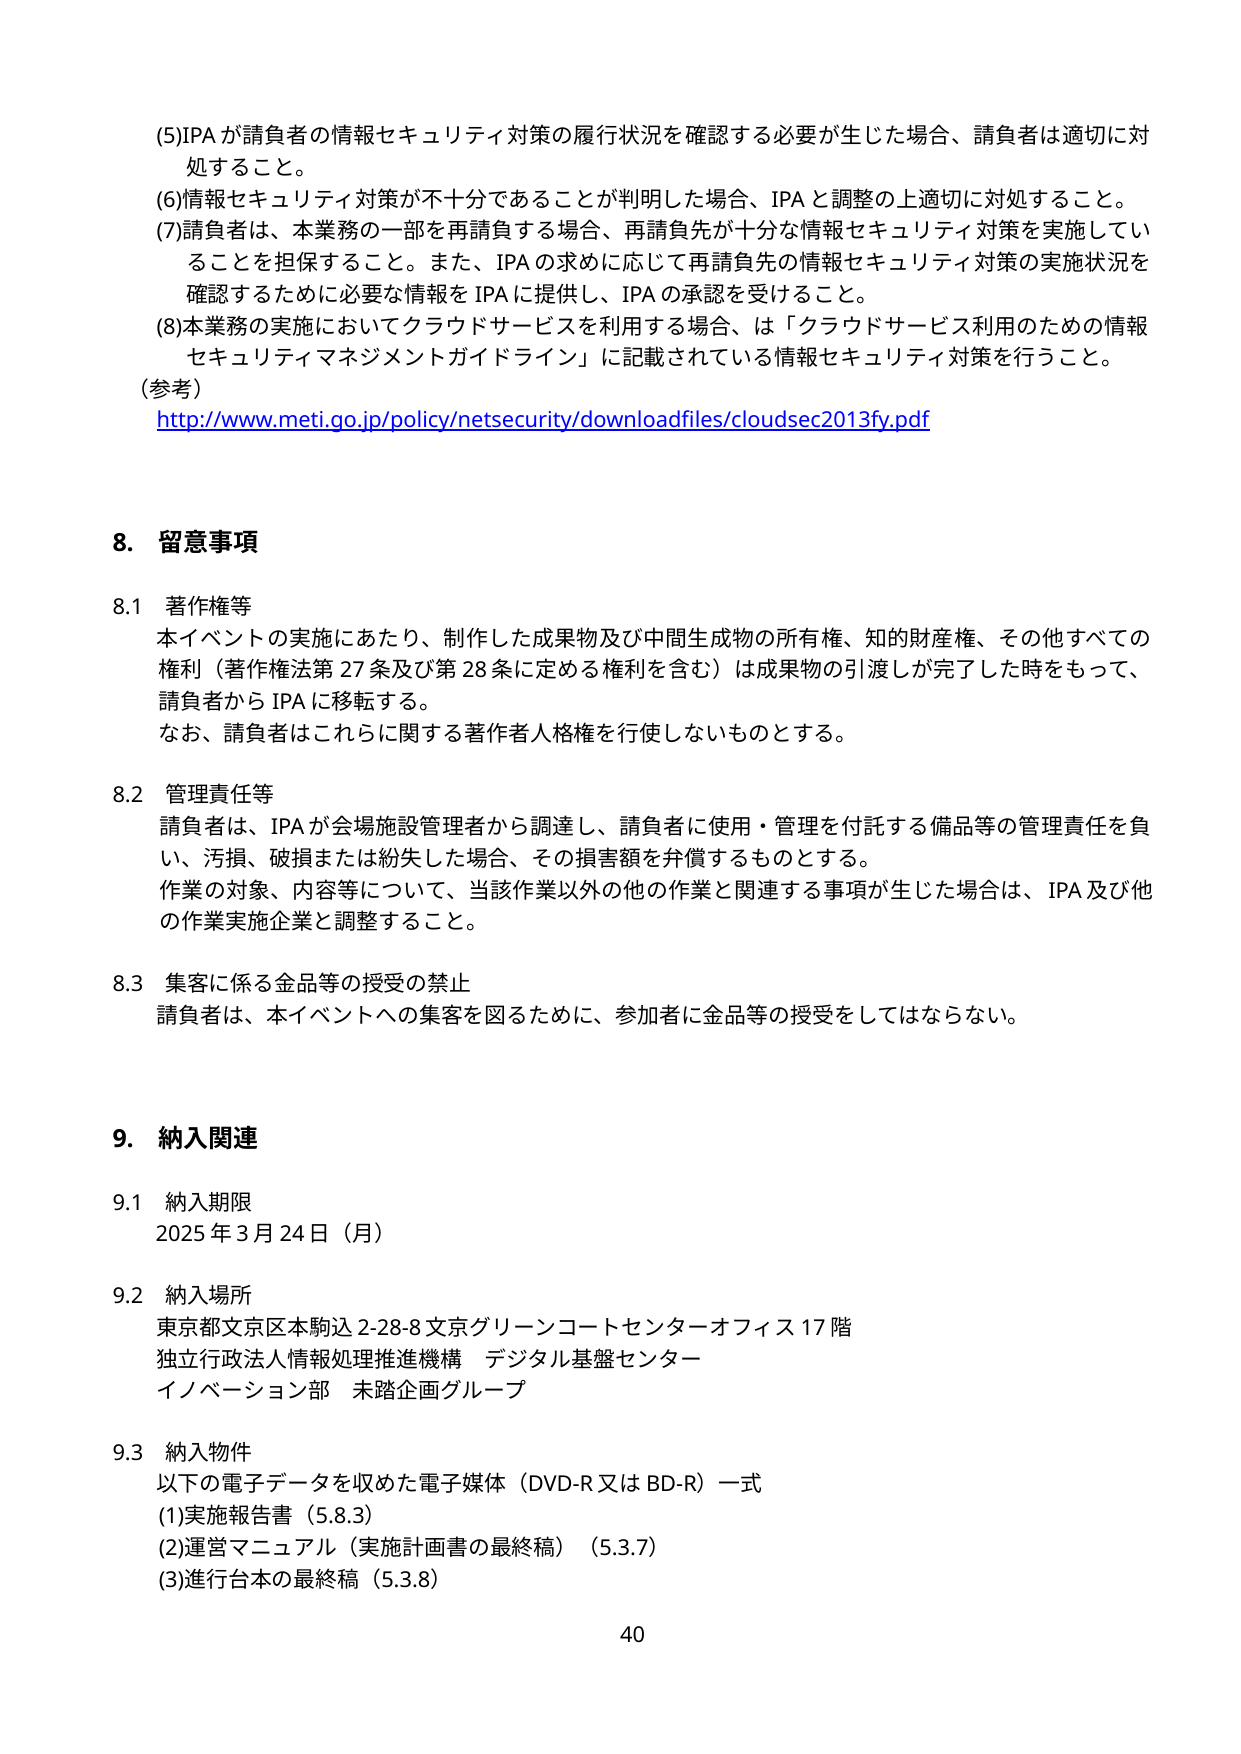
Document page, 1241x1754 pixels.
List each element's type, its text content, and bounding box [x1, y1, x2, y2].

text (5)IPAが請負者の情報セキュリティ対策の履行状況を確認する必要が生じた場合、請負者は適切に対処すること。 [156, 118, 1153, 182]
text 2025年3月24日（月） [112, 1216, 1153, 1248]
list (2)運営マニュアル（実施計画書の最終稿）（5.3.7） [158, 1530, 1153, 1562]
list 8. 留意事項 [112, 523, 1153, 559]
text 東京都文京区本駒込2-28-8文京グリーンコートセンターオフィス17階 [113, 1310, 1153, 1342]
text (7)請負者は、本業務の一部を再請負する場合、再請負先が十分な情報セキュリティ対策を実施していることを担保すること。また、IPAの求めに応じて再請負先の情報セキュリティ対策の実施状況を確認するために必要な情報をIPAに提供し、IPAの承認を受けること。 [156, 213, 1153, 309]
text なお、請負者はこれらに関する著作者人格権を行使しないものとする。 [158, 716, 1153, 748]
text 9.3 納入物件 [112, 1435, 1131, 1466]
list (1)実施報告書（5.8.3） [158, 1498, 1153, 1530]
text 請負者は、本イベントへの集客を図るために、参加者に金品等の授受をしてはならない。 [112, 998, 1153, 1029]
text http://www.meti.go.jp/policy/netsecurity/downloadfiles/cloudsec2013fy.pdf [156, 404, 1153, 433]
text 9.2 納入場所 [112, 1278, 1131, 1310]
text 作業の対象、内容等について、当該作業以外の他の作業と関連する事項が生じた場合は、IPA及び他の作業実施企業と調整すること。 [159, 873, 1153, 936]
text (6)情報セキュリティ対策が不十分であることが判明した場合、IPAと調整の上適切に対処すること。 [156, 182, 1153, 213]
text 以下の電子データを収めた電子媒体（DVD-R又はBD-R）一式 [113, 1466, 1153, 1498]
text 請負者は、IPAが会場施設管理者から調達し、請負者に使用・管理を付託する備品等の管理責任を負い、汚損、破損または紛失した場合、その損害額を弁償するものとする。 [159, 809, 1153, 873]
text 8.3 集客に係る金品等の授受の禁止 [112, 966, 1131, 998]
list (3)進行台本の最終稿（5.3.8） [158, 1562, 1153, 1593]
text 本イベントの実施にあたり、制作した成果物及び中間生成物の所有権、知的財産権、その他すべての権利（著作権法第27条及び第28条に定める権利を含む）は成果物の引渡しが完了した時をもって、請負者からIPAに移転する。 [156, 621, 1153, 716]
text (8)本業務の実施においてクラウドサービスを利用する場合、は「クラウドサービス利用のための情報セキュリティマネジメントガイドライン」に記載されている情報セキュリティ対策を行うこと。 [156, 309, 1153, 372]
list 9. 納入関連 [112, 1119, 1153, 1155]
text イノベーション部 未踏企画グループ [113, 1373, 1153, 1405]
text 8.2 管理責任等 [112, 777, 1131, 809]
text （参考） [127, 372, 1153, 404]
text 独立行政法人情報処理推進機構 デジタル基盤センター [113, 1342, 1153, 1373]
text 8.1 著作権等 [112, 589, 1131, 621]
text 9.1 納入期限 [112, 1185, 1131, 1216]
